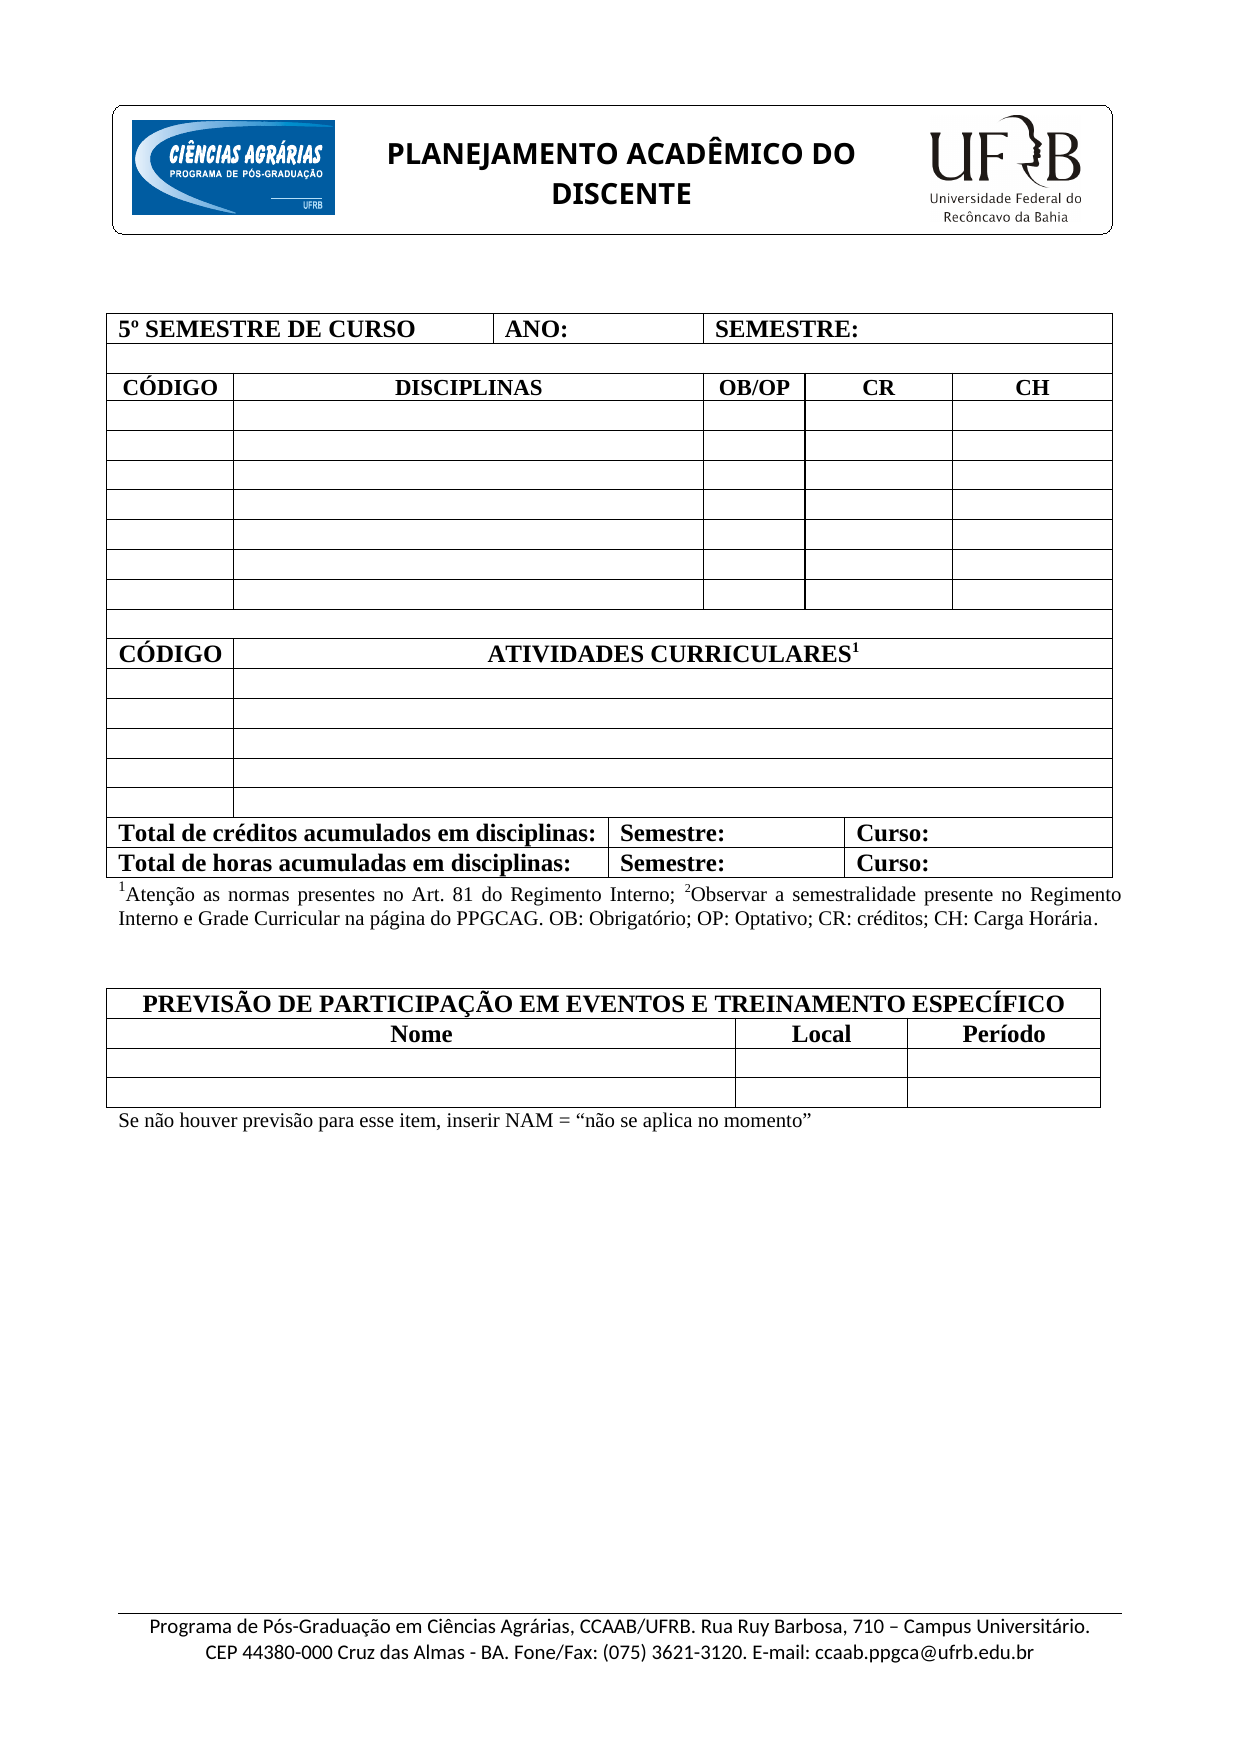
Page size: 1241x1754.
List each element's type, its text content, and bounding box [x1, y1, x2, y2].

table_cell Total de horas acumuladas em disciplinas: [107, 848, 608, 877]
table_cell Semestre: [609, 818, 844, 847]
table_header SEMESTRE: [704, 314, 1112, 343]
table_cell [953, 461, 1112, 489]
table_cell [234, 520, 703, 549]
table_cell [107, 550, 233, 579]
table_cell [107, 490, 233, 519]
table_cell [704, 431, 804, 459]
table_cell [107, 610, 1112, 638]
table_cell [704, 461, 804, 489]
table_cell [806, 550, 952, 579]
table_cell Curso: [845, 848, 1112, 877]
table_cell [234, 699, 1112, 728]
table_cell DISCIPLINAS [234, 374, 703, 400]
table_cell [953, 550, 1112, 579]
table_cell [107, 699, 233, 728]
text 1Atenção as normas presentes no Art. 81 do Regimento Interno; 2Observar a semestralidade presente no Regimento Interno e Grade Curricular na página do PPGCAG. OB: Obrigatório; OP: Optativo; CR: créditos; CH: Carga Horária. [118, 878, 1122, 930]
table_cell [107, 788, 233, 817]
table_cell CH [953, 374, 1112, 400]
table_cell CR [806, 374, 952, 400]
table_cell [704, 490, 804, 519]
table_cell [806, 401, 952, 430]
table_cell [234, 401, 703, 430]
table_cell [953, 431, 1112, 459]
table_cell [107, 520, 233, 549]
table_cell [107, 1049, 735, 1077]
table_cell [806, 461, 952, 489]
table_cell [806, 520, 952, 549]
table_cell [908, 1049, 1100, 1077]
table_cell [704, 550, 804, 579]
table_cell [234, 759, 1112, 787]
table_cell Nome [107, 1019, 735, 1047]
table_cell Total de créditos acumulados em disciplinas: [107, 818, 608, 847]
table_cell [953, 401, 1112, 430]
table_cell [736, 1078, 907, 1107]
table_cell [908, 1078, 1100, 1107]
table_cell [953, 490, 1112, 519]
table_cell [736, 1049, 907, 1077]
table_header PREVISÃO DE PARTICIPAÇÃO EM EVENTOS E TREINAMENTO ESPECÍFICO [107, 989, 1100, 1018]
table_cell [107, 580, 233, 608]
table_cell [107, 431, 233, 459]
table_cell Curso: [845, 818, 1112, 847]
text Se não houver previsão para esse item, inserir NAM = “não se aplica no momento” [118, 1108, 1122, 1132]
table_cell Local [736, 1019, 907, 1047]
table_header 5º SEMESTRE DE CURSO [107, 314, 493, 343]
table_cell [234, 669, 1112, 698]
table_cell [953, 520, 1112, 549]
table_cell [234, 580, 703, 608]
picture [930, 115, 1081, 222]
table_cell [107, 344, 1112, 372]
table_cell ATIVIDADES CURRICULARES1 [234, 639, 1112, 668]
table_cell [806, 431, 952, 459]
table_cell CÓDIGO [107, 639, 233, 668]
table_header ANO: [494, 314, 703, 343]
table_cell [234, 461, 703, 489]
table_cell [953, 580, 1112, 608]
table_cell Período [908, 1019, 1100, 1047]
table_cell [234, 788, 1112, 817]
table_cell [234, 490, 703, 519]
table_cell [704, 520, 804, 549]
table_cell CÓDIGO [107, 374, 233, 400]
table_cell [806, 580, 952, 608]
table_cell OB/OP [704, 374, 804, 400]
table_cell Semestre: [609, 848, 844, 877]
table_cell [107, 669, 233, 698]
table_cell [234, 431, 703, 459]
table_cell [107, 729, 233, 757]
table_cell [704, 580, 804, 608]
table_cell [107, 401, 233, 430]
table_cell [107, 759, 233, 787]
table_cell [107, 1078, 735, 1107]
table_cell [234, 550, 703, 579]
table_cell [107, 461, 233, 489]
table_cell [806, 490, 952, 519]
table_cell [234, 729, 1112, 757]
table_cell [704, 401, 804, 430]
